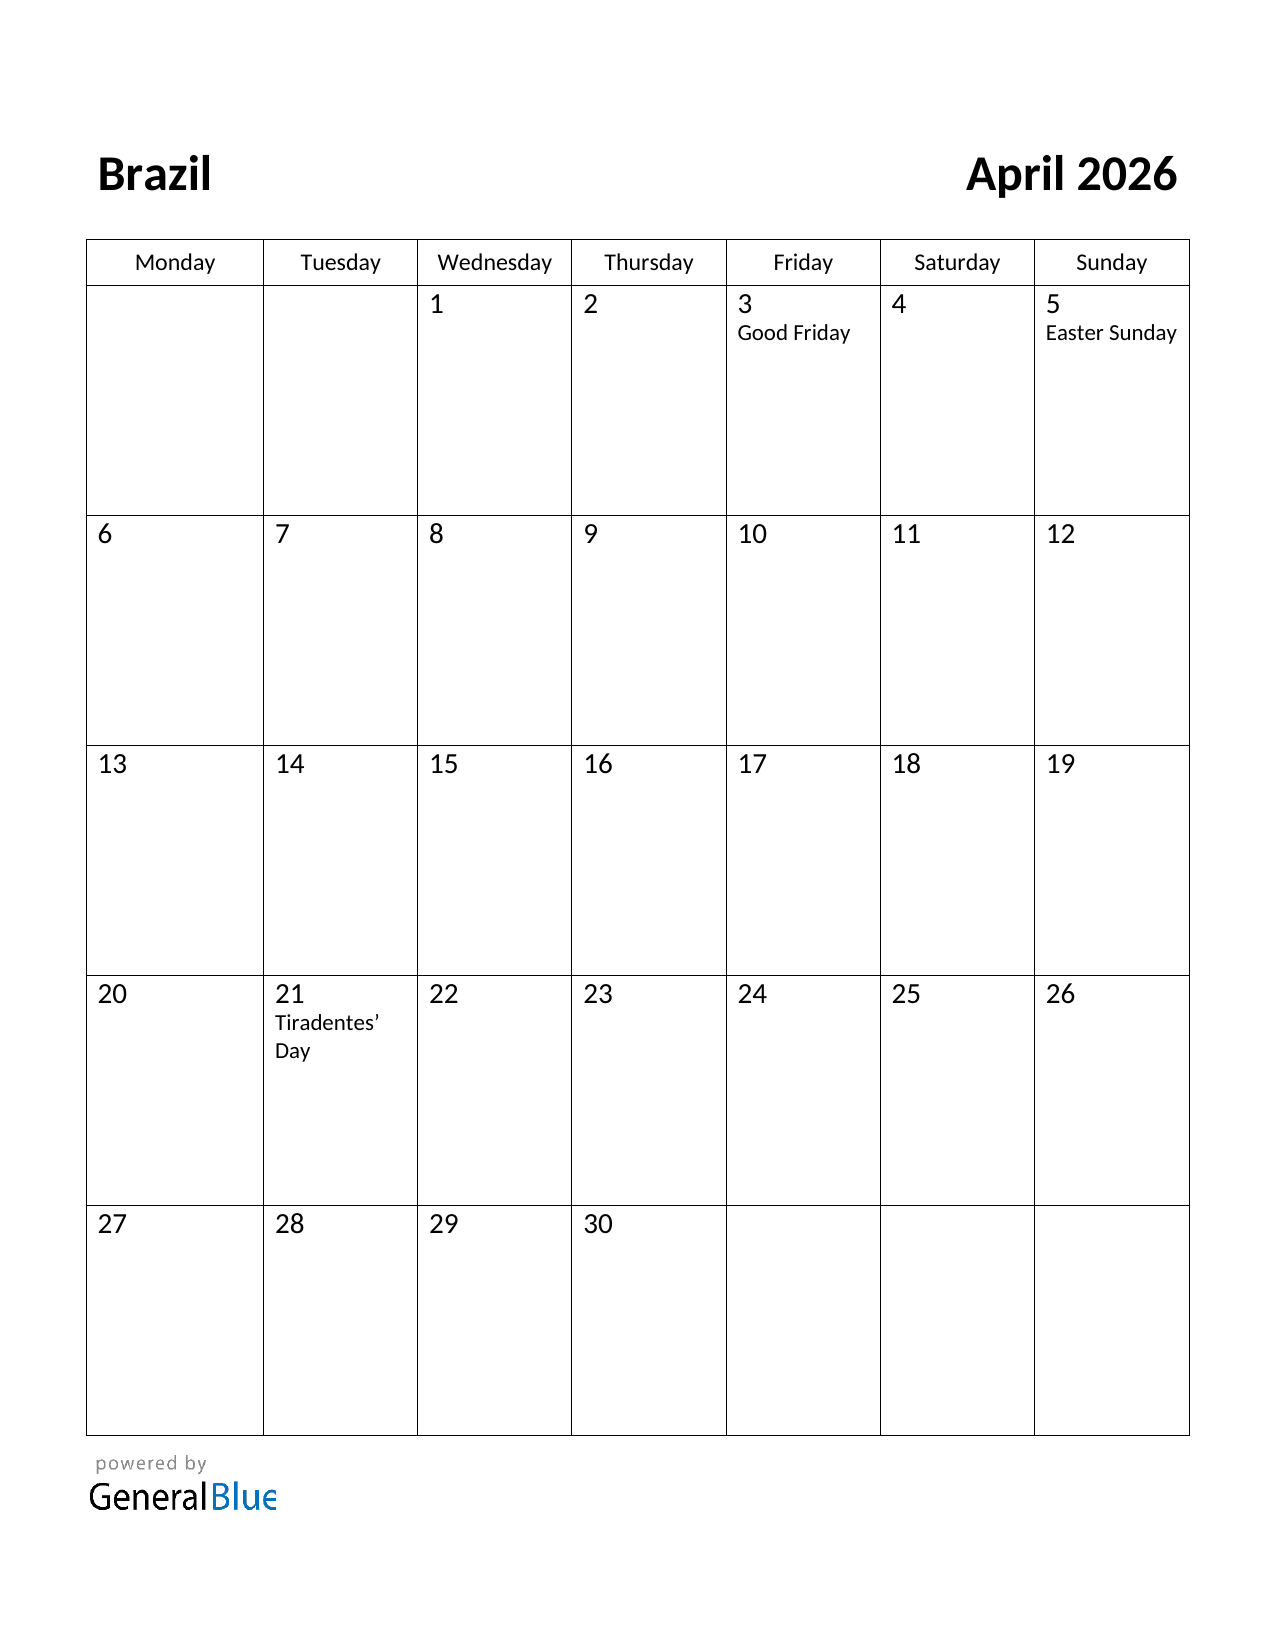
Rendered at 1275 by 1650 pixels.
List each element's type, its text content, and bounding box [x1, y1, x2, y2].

table_cell 2 [572, 286, 726, 318]
table_cell 27 [87, 1206, 263, 1238]
table_cell 30 [572, 1206, 726, 1238]
table_cell [572, 778, 726, 974]
table_cell 19 [1035, 746, 1189, 778]
table_cell [87, 318, 263, 514]
table_cell [727, 1206, 880, 1238]
table_cell [727, 548, 880, 744]
table_cell 8 [418, 516, 571, 548]
table_cell Friday [727, 240, 880, 284]
table_cell 24 [727, 976, 880, 1008]
table_cell [264, 778, 417, 974]
table_cell [881, 1206, 1034, 1238]
table_cell [572, 318, 726, 514]
table_cell [1035, 1238, 1189, 1434]
table_cell Saturday [881, 240, 1034, 284]
table_cell [727, 1008, 880, 1204]
table_cell [87, 1238, 263, 1434]
table_cell Good Friday [727, 318, 880, 514]
table_cell Tuesday [264, 240, 417, 284]
table_cell [87, 778, 263, 974]
table_cell [881, 318, 1034, 514]
table_cell 5 [1035, 286, 1189, 318]
table_cell [418, 548, 571, 744]
table_cell [418, 1008, 571, 1204]
table_cell 14 [264, 746, 417, 778]
table_cell 15 [418, 746, 571, 778]
table_cell [87, 548, 263, 744]
table_cell 29 [418, 1206, 571, 1238]
table_header April 2026 [572, 105, 1189, 239]
table_cell [1035, 1008, 1189, 1204]
table_cell [264, 318, 417, 514]
table_cell [572, 548, 726, 744]
table_cell [87, 1008, 263, 1204]
table_cell 6 [87, 516, 263, 548]
table_cell [86, 1436, 1189, 1534]
table_cell 17 [727, 746, 880, 778]
table_cell [418, 778, 571, 974]
table_cell Easter Sunday [1035, 318, 1189, 514]
table_cell [572, 1238, 726, 1434]
table_cell 11 [881, 516, 1034, 548]
table_cell 22 [418, 976, 571, 1008]
table_cell [418, 1238, 571, 1434]
table_cell [1035, 1206, 1189, 1238]
table_cell [87, 286, 263, 318]
table_cell [264, 1238, 417, 1434]
table_cell [264, 548, 417, 744]
table_cell 20 [87, 976, 263, 1008]
table_cell 21 [264, 976, 417, 1008]
table_cell Monday [87, 240, 263, 284]
table_cell 1 [418, 286, 571, 318]
table_cell 3 [727, 286, 880, 318]
table_cell [727, 778, 880, 974]
table_cell Sunday [1035, 240, 1189, 284]
table_cell Thursday [572, 240, 726, 284]
table_cell Wednesday [418, 240, 571, 284]
table_cell [727, 1238, 880, 1434]
table_cell 16 [572, 746, 726, 778]
table_cell [1035, 548, 1189, 744]
table_cell [418, 318, 571, 514]
table_cell 23 [572, 976, 726, 1008]
table_cell [572, 1008, 726, 1204]
table_cell Tiradentes’ Day [264, 1008, 417, 1204]
table_cell [881, 1238, 1034, 1434]
table_cell [881, 778, 1034, 974]
picture [88, 1452, 276, 1515]
table_cell [881, 1008, 1034, 1204]
table_cell [264, 286, 417, 318]
table_header Brazil [86, 105, 572, 239]
table_cell 12 [1035, 516, 1189, 548]
table_cell 26 [1035, 976, 1189, 1008]
table_cell 25 [881, 976, 1034, 1008]
table_cell 10 [727, 516, 880, 548]
table_cell 9 [572, 516, 726, 548]
table_cell [1035, 778, 1189, 974]
table_cell 13 [87, 746, 263, 778]
table_cell 4 [881, 286, 1034, 318]
table_cell 28 [264, 1206, 417, 1238]
table_cell 18 [881, 746, 1034, 778]
table_cell [881, 548, 1034, 744]
table_cell 7 [264, 516, 417, 548]
